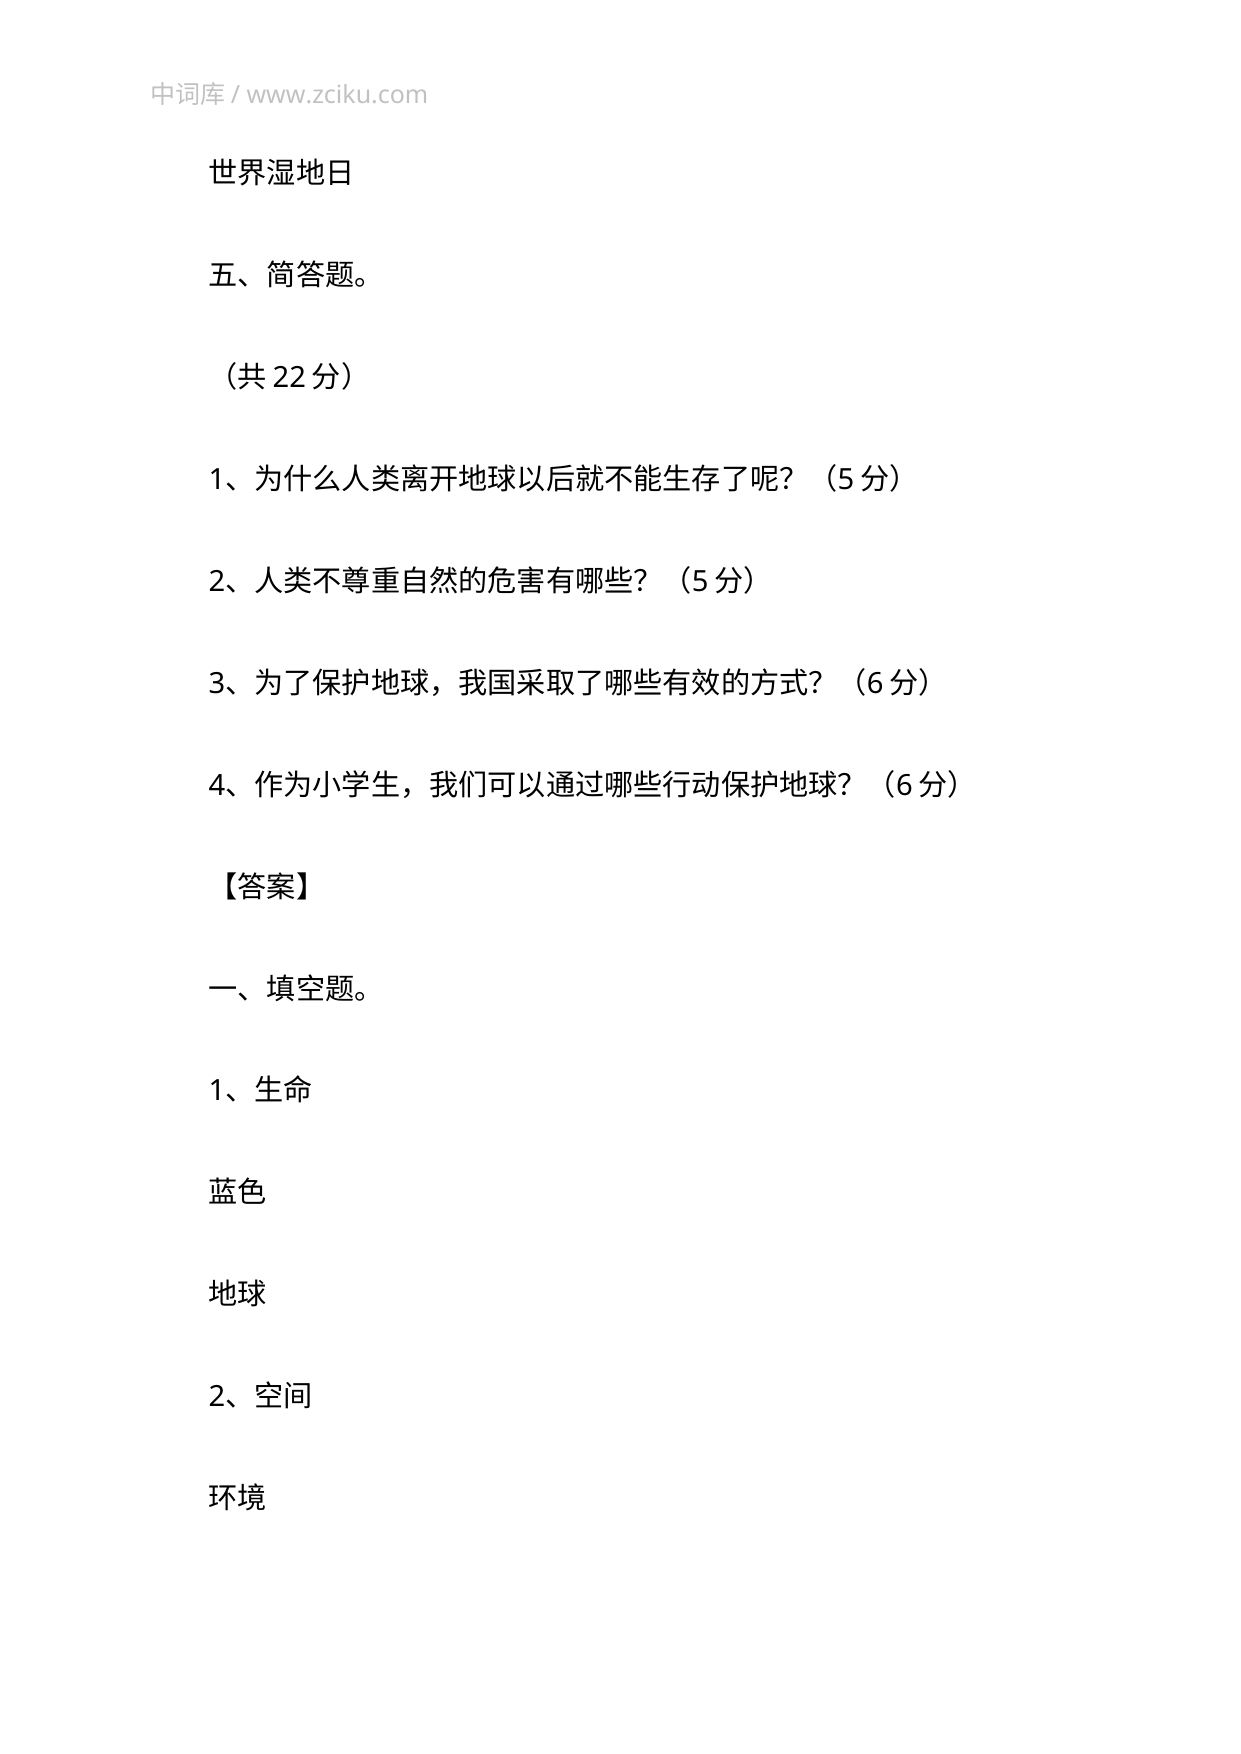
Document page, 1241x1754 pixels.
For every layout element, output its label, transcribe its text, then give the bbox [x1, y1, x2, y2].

text （共22分） [150, 353, 1090, 396]
text 1、为什么人类离开地球以后就不能生存了呢？（5分） [150, 456, 1090, 498]
text 3、为了保护地球，我国采取了哪些有效的方式？（6分） [150, 659, 1090, 702]
text 【答案】 [150, 863, 1090, 906]
text 世界湿地日 [150, 150, 1090, 192]
text 环境 [150, 1474, 1090, 1517]
text 4、作为小学生，我们可以通过哪些行动保护地球？（6分） [150, 761, 1090, 804]
text 五、简答题。 [150, 252, 1090, 294]
text 2、空间 [150, 1372, 1090, 1415]
text 一、填空题。 [150, 965, 1090, 1007]
text 1、生命 [150, 1067, 1090, 1109]
text 2、人类不尊重自然的危害有哪些？（5分） [150, 557, 1090, 600]
text 地球 [150, 1271, 1090, 1313]
text 蓝色 [150, 1169, 1090, 1211]
